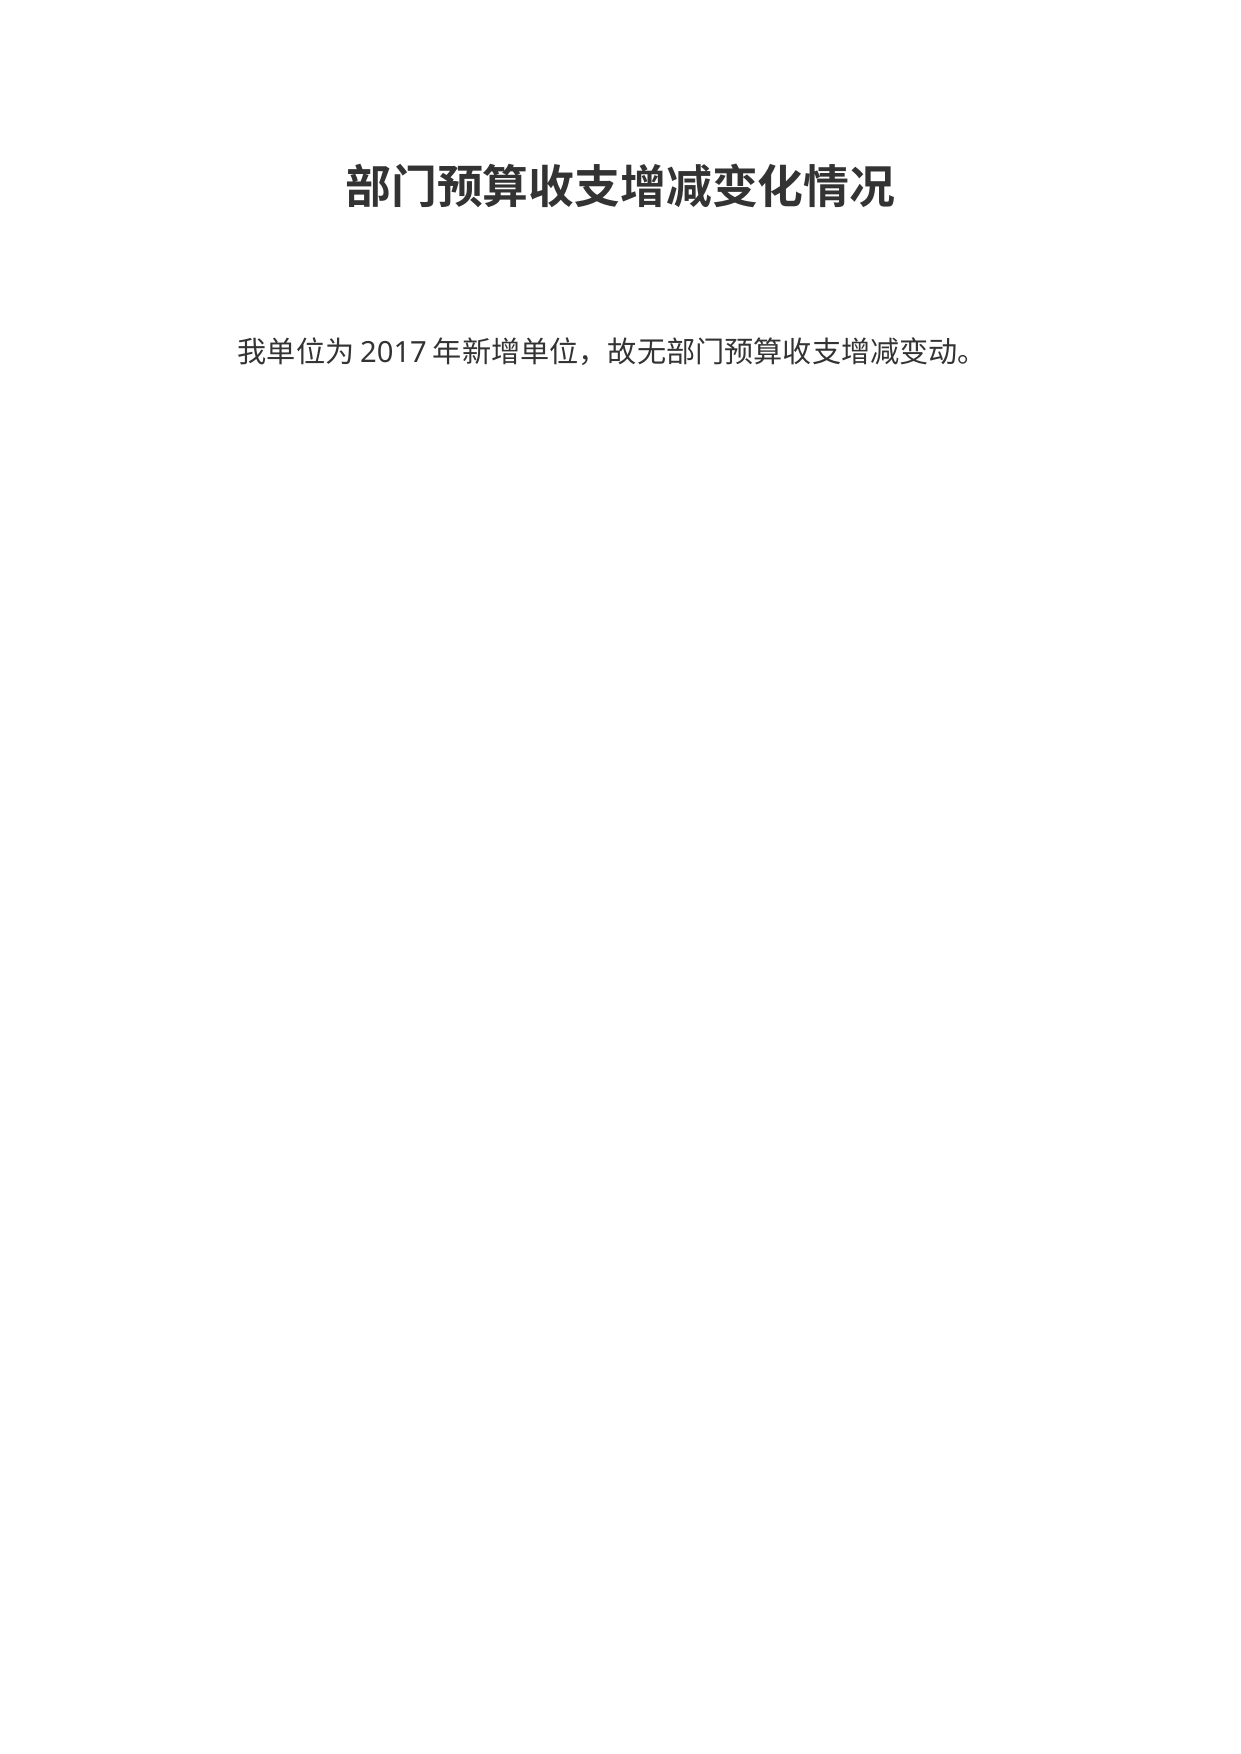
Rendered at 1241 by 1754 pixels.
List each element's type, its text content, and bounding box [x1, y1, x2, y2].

text 部门预算收支增减变化情况 [187, 150, 1053, 216]
text 我单位为2017年新增单位，故无部门预算收支增减变动。 [187, 328, 1053, 371]
